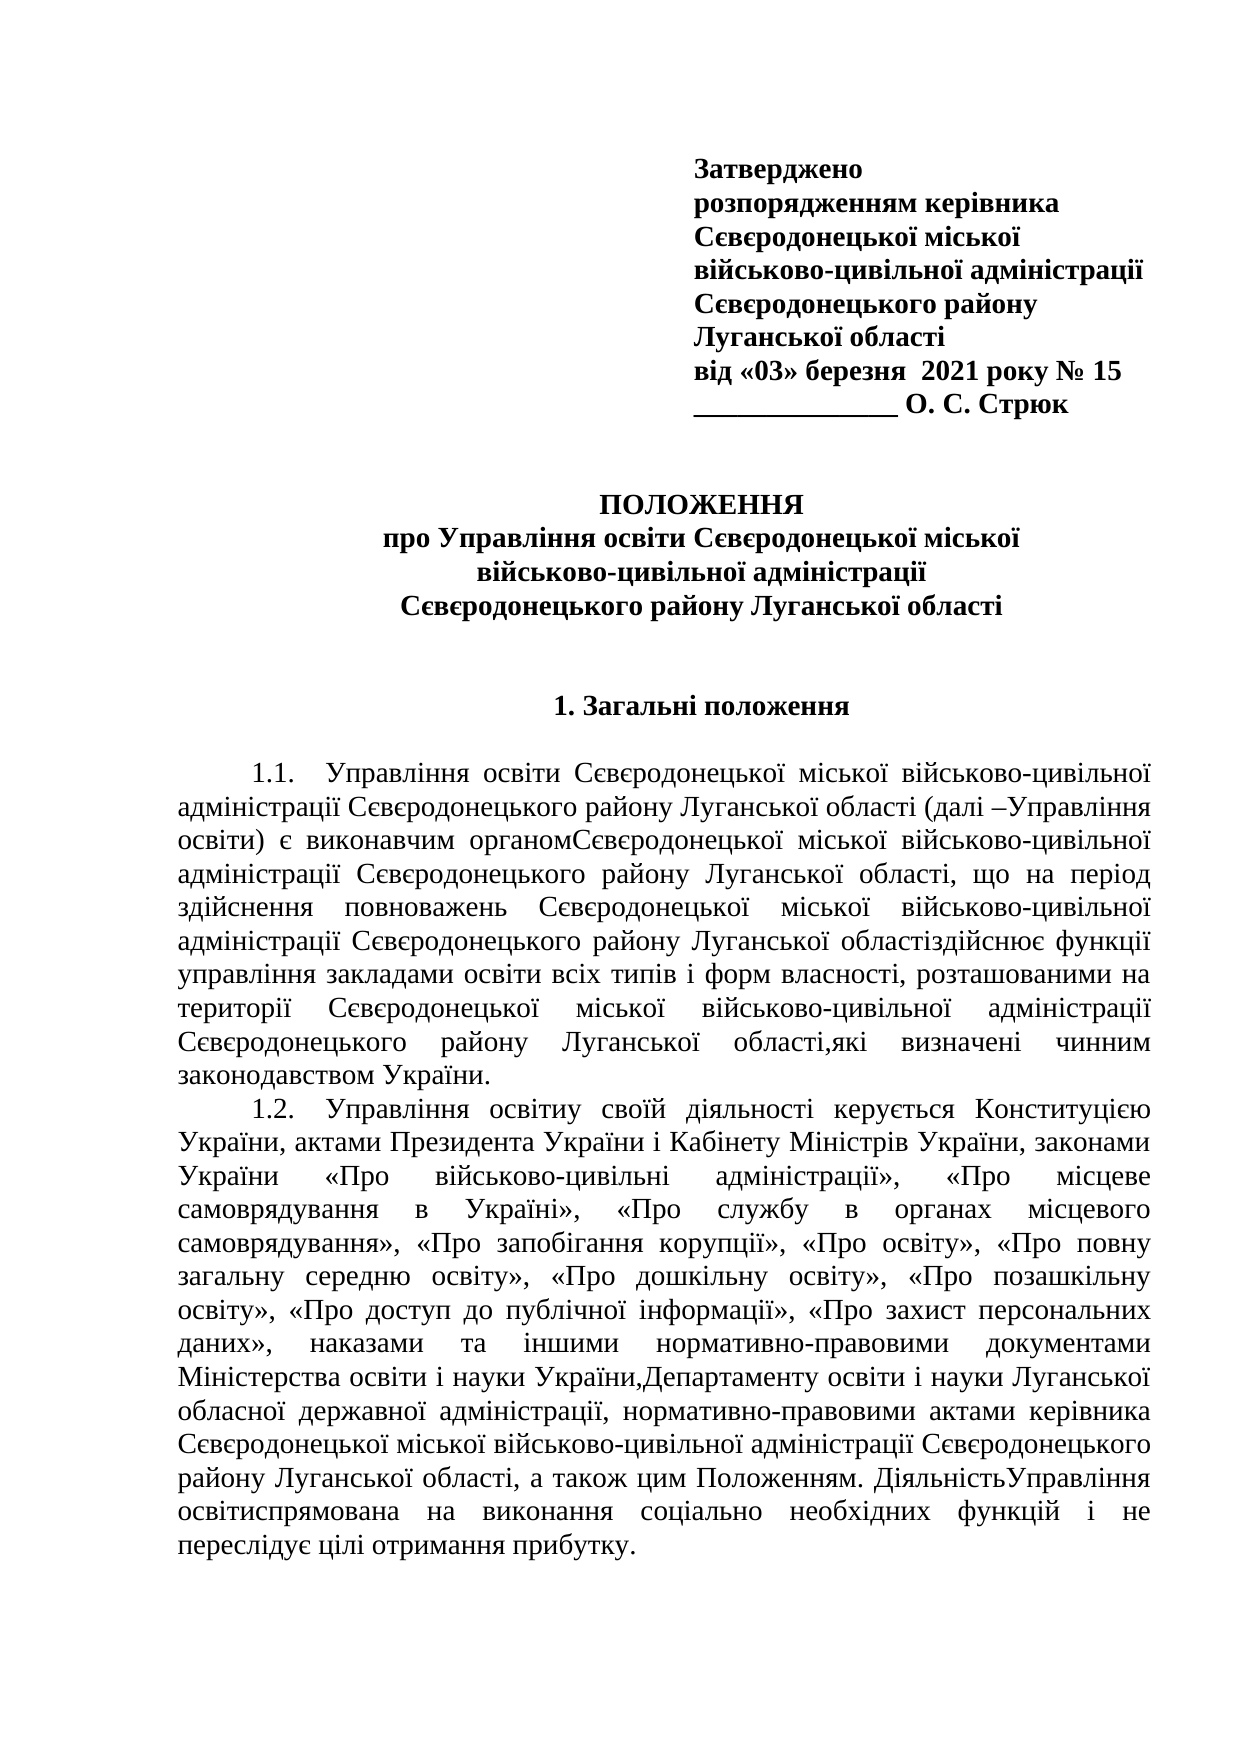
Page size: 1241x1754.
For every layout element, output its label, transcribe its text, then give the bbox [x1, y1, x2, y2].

text 1. Загальні положення [177, 688, 1152, 722]
text розпорядженням керівника [620, 185, 1152, 219]
text Затверджено [620, 152, 1152, 185]
list Управління освіти Сєвєродонецької міської військово-цивільної адміністрації Сєвєродонецького району Луганської області (далі –Управління освіти) є виконавчим органомСєвєродонецької міської військово-цивільної адміністрації Сєвєродонецького району Луганської області, що на період здійснення повноважень Сєвєродонецької міської військово-цивільної адміністрації Сєвєродонецького району Луганської областіздійснює функції управління закладами освіти всіх типів і форм власності, розташованими на території Сєвєродонецької міської військово-цивільної адміністрації Сєвєродонецького району Луганської області,які визначені чинним законодавством України. [177, 755, 1152, 1091]
text ПОЛОЖЕННЯ [177, 487, 1152, 521]
text про Управління освіти Сєвєродонецької міської [177, 521, 1152, 554]
text ______________ О. С. Стрюк [620, 386, 1152, 420]
text Сєвєродонецького району Луганської області [177, 588, 1152, 621]
text військово-цивільної адміністрації [177, 554, 1152, 588]
text Сєвєродонецької міської військово-цивільної адміністрації Сєвєродонецького району Луганської області [693, 219, 1152, 353]
text від «03» березня 2021 року № 15 [620, 353, 1152, 386]
list Управління освітиу своїй діяльності керується Конституцією України, актами Президента України і Кабінету Міністрів України, законами України «Про військово-цивільні адміністрації», «Про місцеве самоврядування в Україні», «Про службу в органах місцевого самоврядування», «Про запобігання корупції», «Про освіту», «Про повну загальну середню освіту», «Про дошкільну освіту», «Про позашкільну освіту», «Про доступ до публічної інформації», «Про захист персональних даних», наказами та іншими нормативно-правовими документами Міністерства освіти і науки України,Департаменту освіти і науки Луганської обласної державної адміністрації, нормативно-правовими актами керівника Сєвєродонецької міської військово-цивільної адміністрації Сєвєродонецького району Луганської області, а також цим Положенням. ДіяльністьУправління освітиспрямована на виконання соціально необхідних функцій і не переслідує цілі отримання прибутку. [177, 1091, 1152, 1560]
